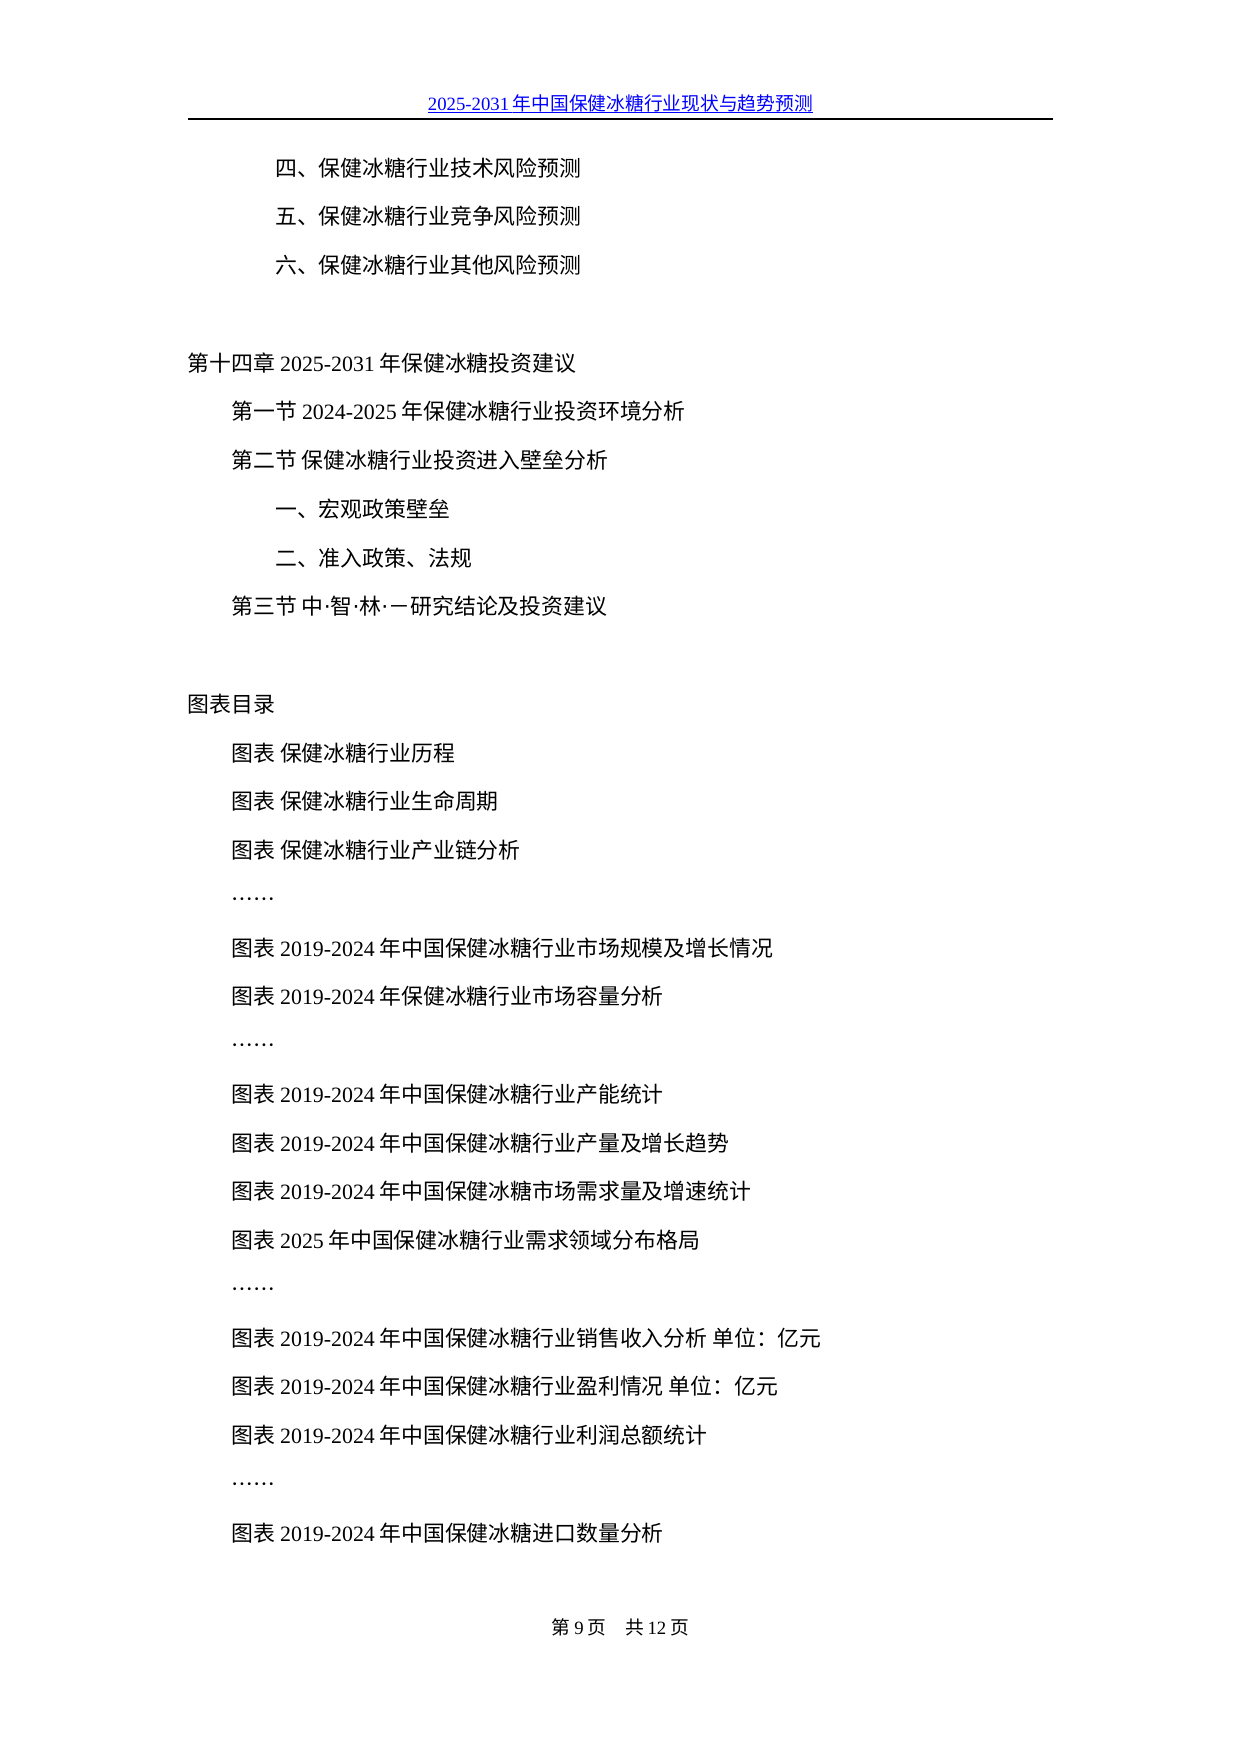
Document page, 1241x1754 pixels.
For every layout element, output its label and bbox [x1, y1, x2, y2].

text [187, 150, 1053, 1548]
